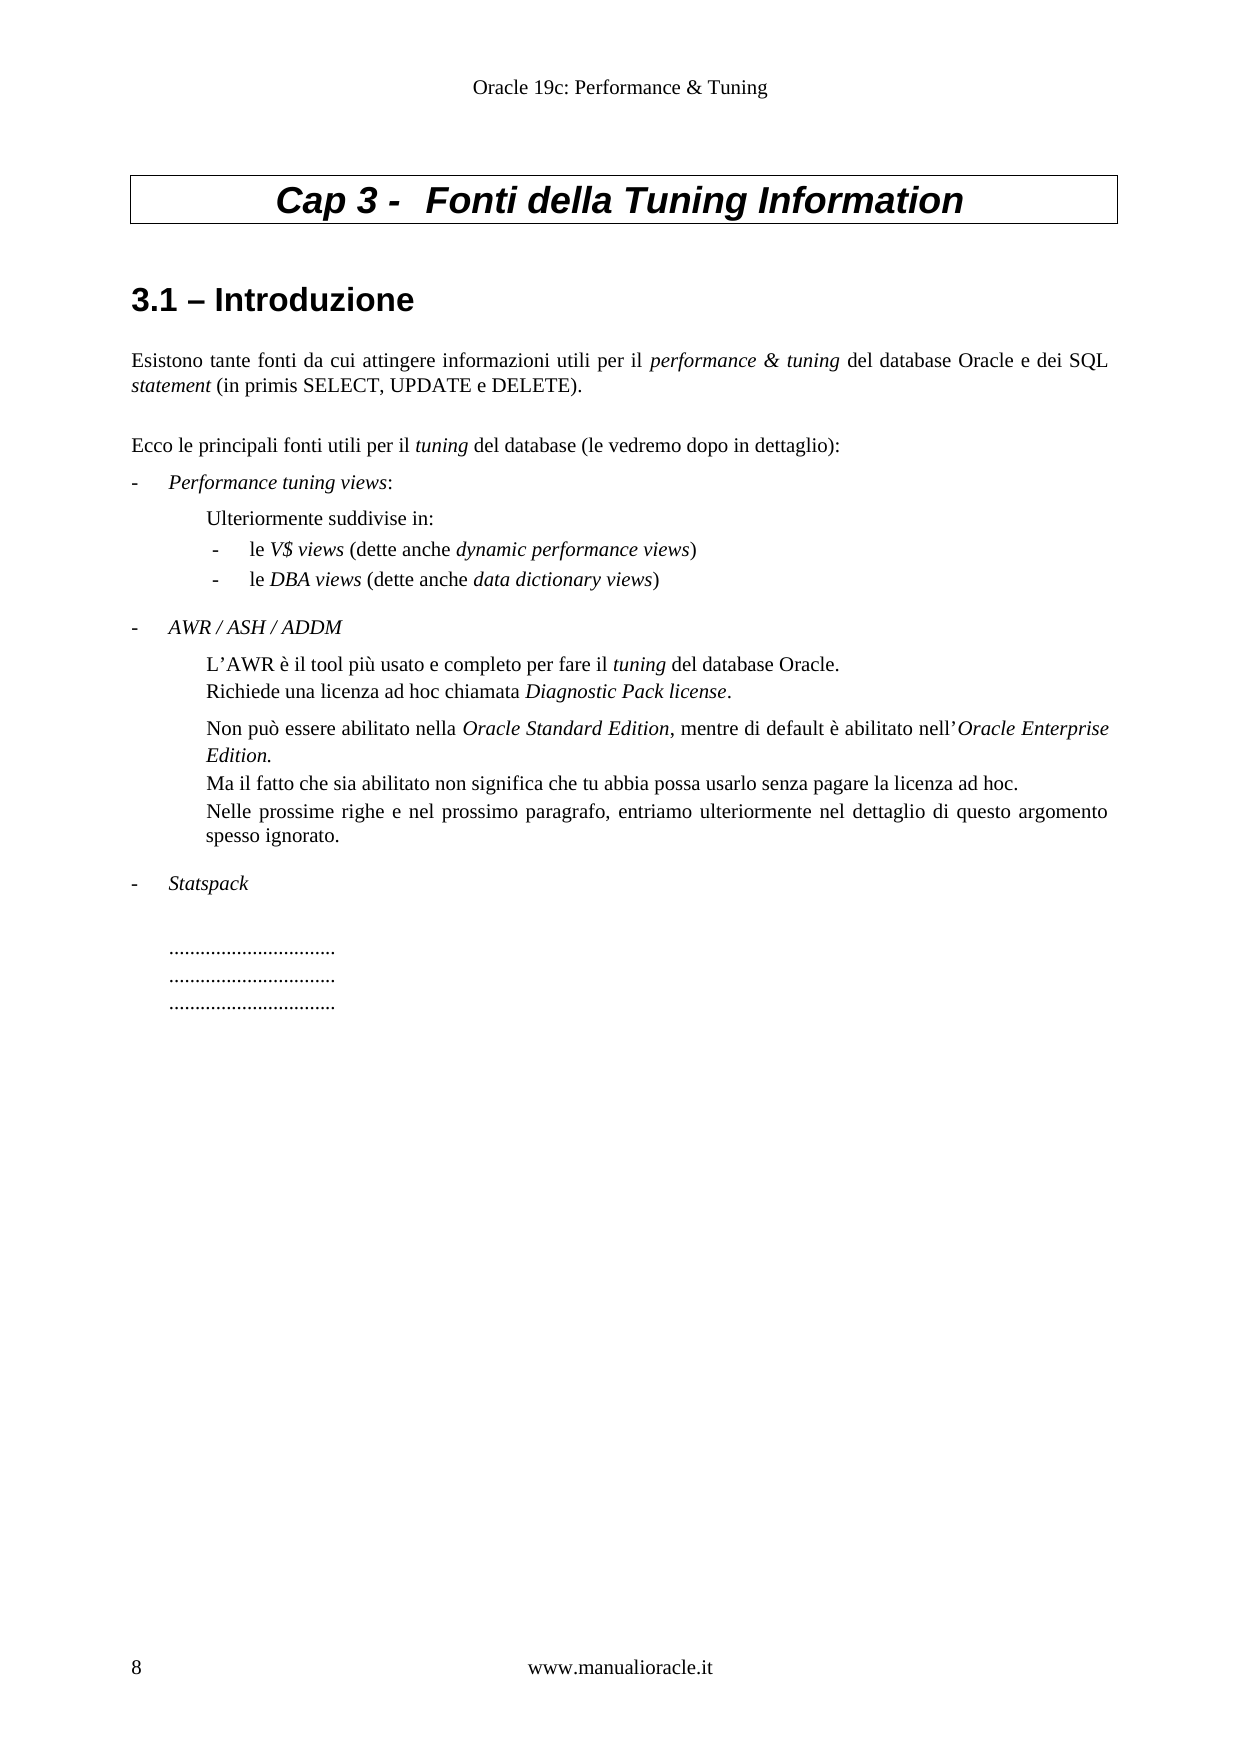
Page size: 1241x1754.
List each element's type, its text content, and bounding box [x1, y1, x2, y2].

list AWR / ASH / ADDM [131, 615, 1109, 639]
list ................................ [169, 962, 1109, 987]
subtitle 3.1 – Introduzione [131, 280, 1109, 318]
subtitle Fonti della Tuning Information [131, 176, 1117, 223]
list Ma il fatto che sia abilitato non significa che tu abbia possa usarlo senza pagare la licenza ad hoc. [206, 771, 1109, 795]
list Richiede una licenza ad hoc chiamata Diagnostic Pack license. [168, 679, 1109, 703]
text Ecco le principali fonti utili per il tuning del database (le vedremo dopo in dettaglio): [131, 433, 1109, 457]
list Ulteriormente suddivise in: [182, 506, 1109, 530]
list Nelle prossime righe e nel prossimo paragrafo, entriamo ulteriormente nel dettaglio di questo argomento spesso ignorato. [206, 798, 1109, 847]
list Performance tuning views: [131, 470, 1109, 494]
list L’AWR è il tool più usato e completo per fare il tuning del database Oracle. [206, 652, 1109, 676]
list le V$ views (dette anche dynamic performance views) [212, 537, 1109, 561]
list ................................ [169, 990, 1109, 1014]
list Statspack [131, 871, 1109, 895]
list ................................ [169, 935, 1109, 959]
text Esistono tante fonti da cui attingere informazioni utili per il performance & tuning del database Oracle e dei SQL statement (in primis SELECT, UPDATE e DELETE). [131, 348, 1109, 397]
list Non può essere abilitato nella Oracle Standard Edition, mentre di default è abilitato nell’Oracle Enterprise Edition. [206, 716, 1109, 767]
list le DBA views (dette anche data dictionary views) [212, 567, 1109, 591]
